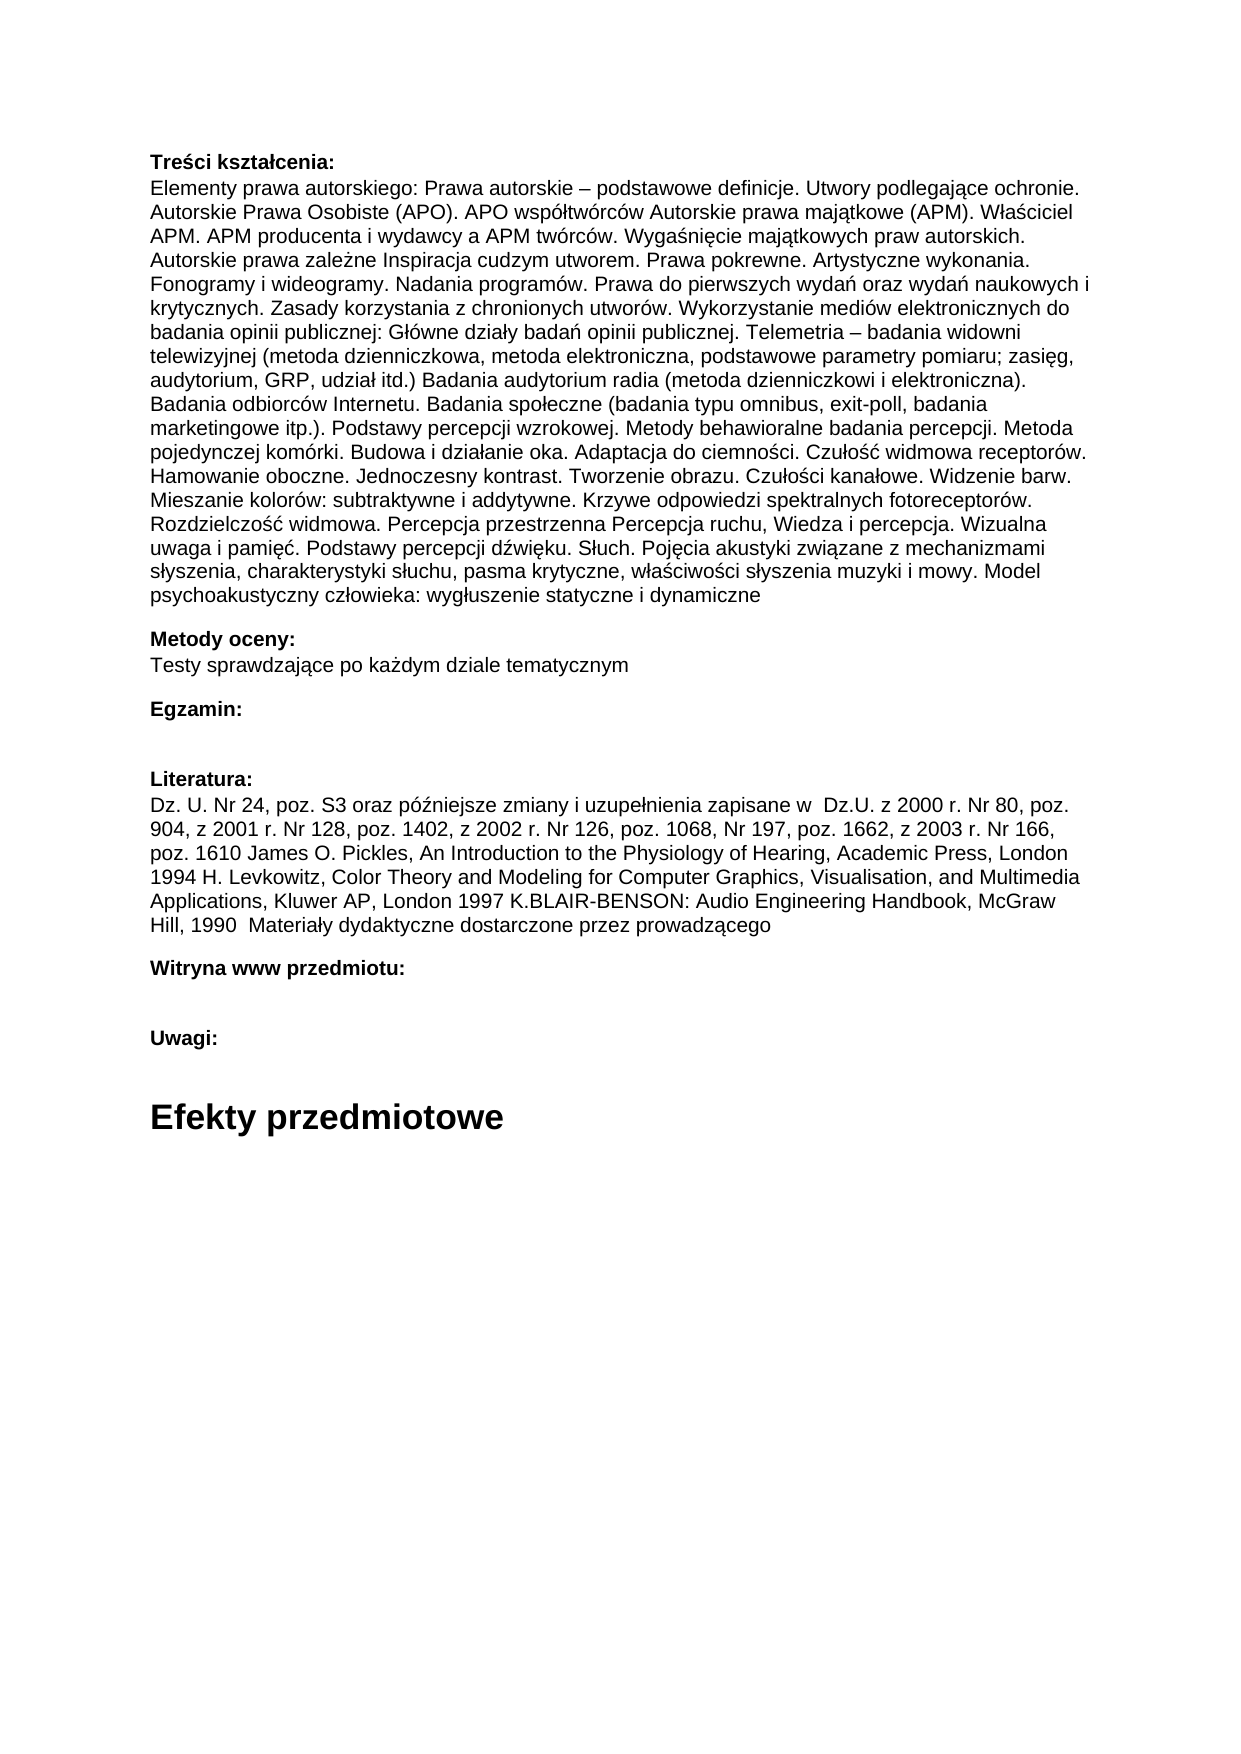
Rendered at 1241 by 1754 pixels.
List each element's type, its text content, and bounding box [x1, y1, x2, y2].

subtitle Efekty przedmiotowe [150, 1096, 1090, 1137]
text Uwagi: [150, 1026, 1090, 1050]
text Treści kształcenia: [150, 150, 1090, 174]
text Elementy prawa autorskiego: Prawa autorskie – podstawowe definicje. Utwory podlegające ochronie. Autorskie Prawa Osobiste (APO). APO współtwórców Autorskie prawa majątkowe (APM). Właściciel APM. APM producenta i wydawcy a APM twórców. Wygaśnięcie majątkowych praw autorskich. Autorskie prawa zależne Inspiracja cudzym utworem. Prawa pokrewne. Artystyczne wykonania. Fonogramy i wideogramy. Nadania programów. Prawa do pierwszych wydań oraz wydań naukowych i krytycznych. Zasady korzystania z chronionych utworów. Wykorzystanie mediów elektronicznych do badania opinii publicznej: Główne działy badań opinii publicznej. Telemetria – badania widowni telewizyjnej (metoda dzienniczkowa, metoda elektroniczna, podstawowe parametry pomiaru; zasięg, audytorium, GRP, udział itd.) Badania audytorium radia (metoda dzienniczkowi i elektroniczna). Badania odbiorców Internetu. Badania społeczne (badania typu omnibus, exit-poll, badania marketingowe itp.). Podstawy percepcji wzrokowej. Metody behawioralne badania percepcji. Metoda pojedynczej komórki. Budowa i działanie oka. Adaptacja do ciemności. Czułość widmowa receptorów. Hamowanie oboczne. Jednoczesny kontrast. Tworzenie obrazu. Czułości kanałowe. Widzenie barw. Mieszanie kolorów: subtraktywne i addytywne. Krzywe odpowiedzi spektralnych fotoreceptorów. Rozdzielczość widmowa. Percepcja przestrzenna Percepcja ruchu, Wiedza i percepcja. Wizualna uwaga i pamięć. Podstawy percepcji dźwięku. Słuch. Pojęcia akustyki związane z mechanizmami słyszenia, charakterystyki słuchu, pasma krytyczne, właściwości słyszenia muzyki i mowy. Model psychoakustyczny człowieka: wygłuszenie statyczne i dynamiczne [150, 176, 1090, 607]
text Metody oceny: [150, 627, 1090, 651]
text Witryna www przedmiotu: [150, 956, 1090, 980]
text Literatura: [150, 767, 1090, 791]
text Egzamin: [150, 697, 1090, 721]
text Testy sprawdzające po każdym dziale tematycznym [150, 653, 1090, 677]
text Dz. U. Nr 24, poz. S3 oraz późniejsze zmiany i uzupełnienia zapisane w Dz.U. z 2000 r. Nr 80, poz. 904, z 2001 r. Nr 128, poz. 1402, z 2002 r. Nr 126, poz. 1068, Nr 197, poz. 1662, z 2003 r. Nr 166, poz. 1610 James O. Pickles, An Introduction to the Physiology of Hearing, Academic Press, London 1994 H. Levkowitz, Color Theory and Modeling for Computer Graphics, Visualisation, and Multimedia Applications, Kluwer AP, London 1997 K.BLAIR-BENSON: Audio Engineering Handbook, McGraw Hill, 1990 Materiały dydaktyczne dostarczone przez prowadzącego [150, 793, 1090, 936]
